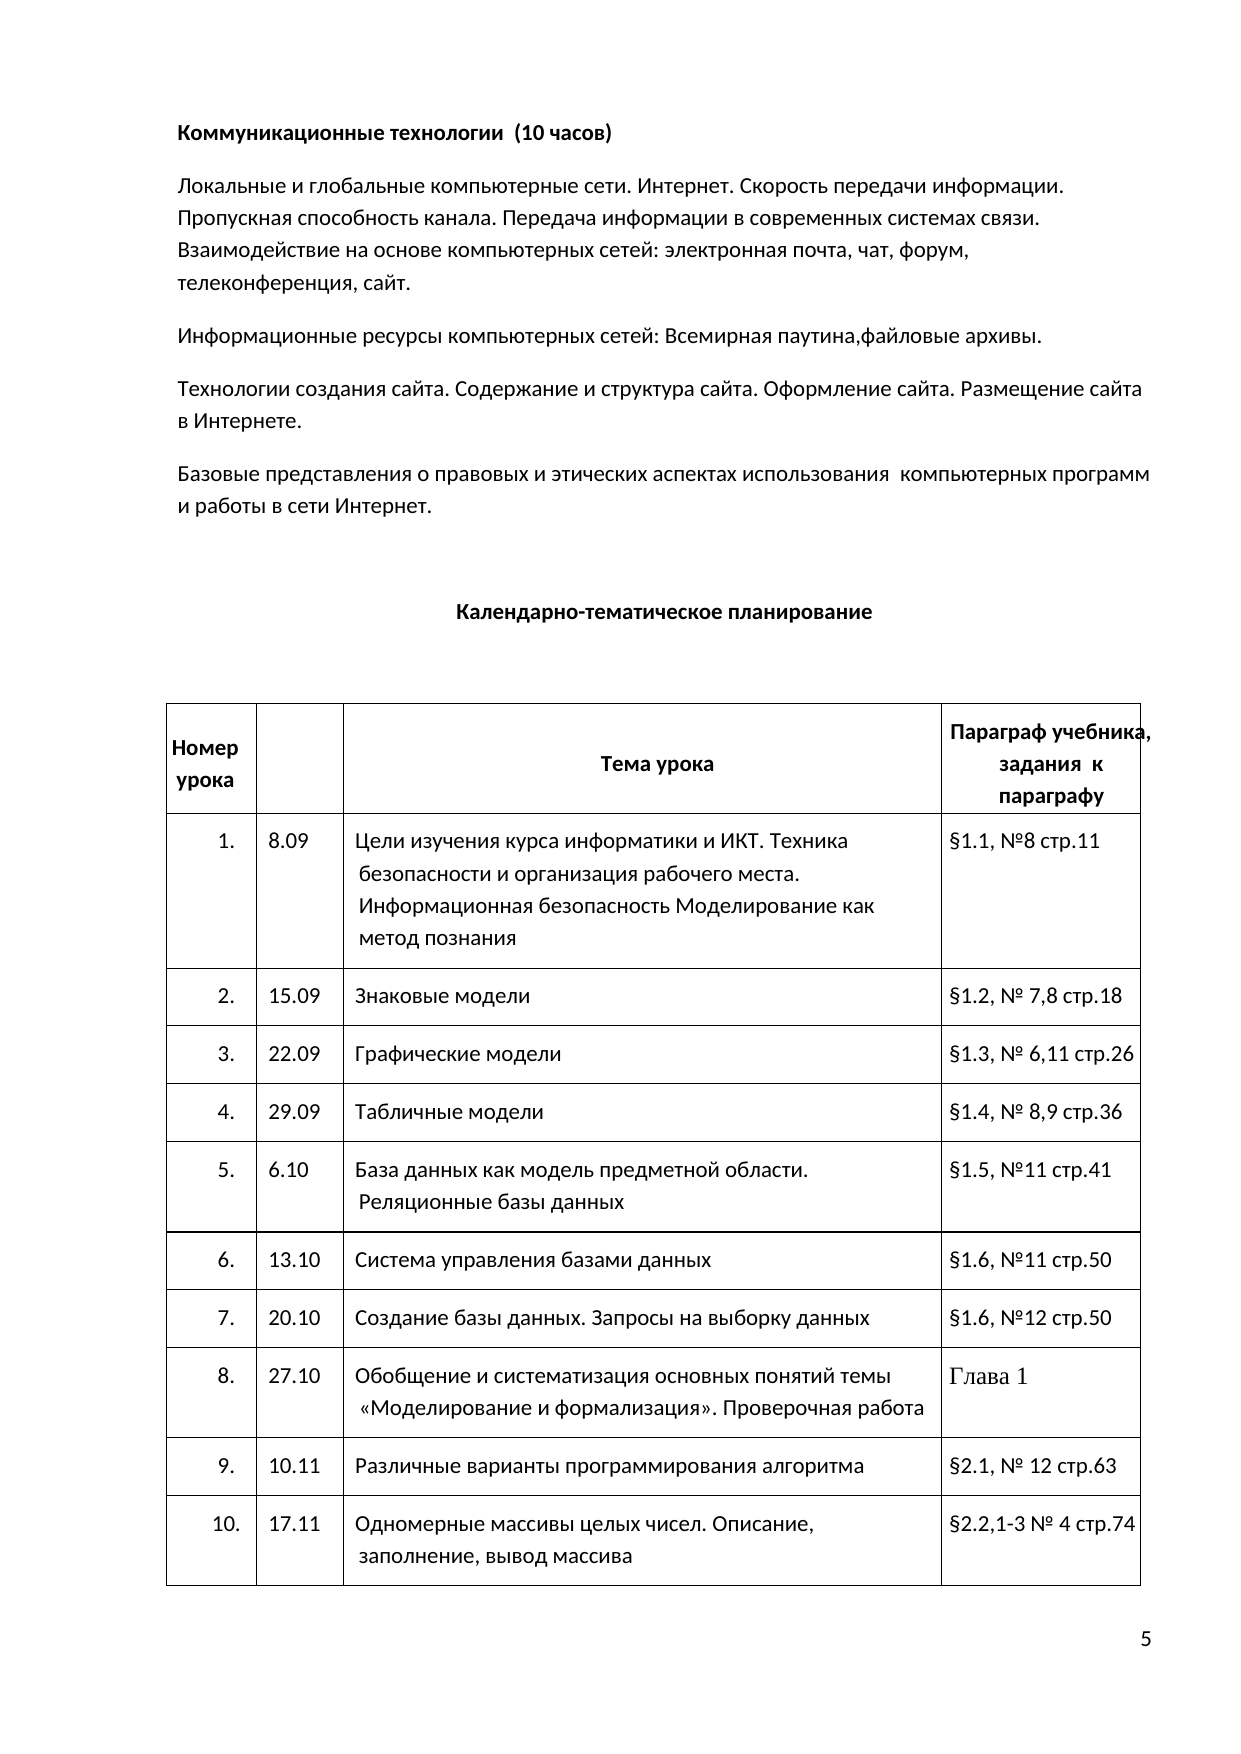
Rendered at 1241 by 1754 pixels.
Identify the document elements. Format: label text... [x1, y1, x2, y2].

table_cell §1.3, № 6,11 стр.26 [942, 1026, 1140, 1083]
table_cell Знаковые модели [344, 969, 941, 1025]
text Календарно-тематическое планирование [177, 597, 1152, 625]
table_cell 4. [167, 1084, 256, 1141]
table_cell 1. [167, 814, 256, 967]
table_cell 5. [167, 1142, 256, 1231]
table_cell 10. [167, 1496, 256, 1585]
table_cell §1.2, № 7,8 стр.18 [942, 969, 1140, 1025]
table_cell Различные варианты программирования алгоритма [344, 1438, 941, 1495]
table_cell 6.10 [257, 1142, 343, 1231]
table_cell §2.1, № 12 стр.63 [942, 1438, 1140, 1495]
table_cell §2.2,1-3 № 4 стр.74 [942, 1496, 1140, 1585]
table_cell Обобщение и систематизация основных понятий темы «Моделирование и формализация». Проверочная работа [344, 1348, 941, 1437]
table_cell §1.5, №11 стр.41 [942, 1142, 1140, 1231]
table_cell §1.6, №11 стр.50 [942, 1233, 1140, 1289]
table_cell 29.09 [257, 1084, 343, 1141]
table_cell Глава 1 [942, 1348, 1140, 1437]
table_header [257, 704, 343, 813]
text Локальные и глобальные компьютерные сети. Интернет. Скорость передачи информации. Пропускная способность канала. Передача информации в современных системах связи. Взаимодействие на основе компьютерных сетей: электронная почта, чат, форум, телеконференция, сайт. [177, 171, 1152, 296]
table_cell §1.6, №12 стр.50 [942, 1290, 1140, 1347]
table_cell §1.1, №8 стр.11 [942, 814, 1140, 967]
table_cell Система управления базами данных [344, 1233, 941, 1289]
table_cell База данных как модель предметной области. Реляционные базы данных [344, 1142, 941, 1231]
table_cell 27.10 [257, 1348, 343, 1437]
table_cell 3. [167, 1026, 256, 1083]
table_cell Одномерные массивы целых чисел. Описание, заполнение, вывод массива [344, 1496, 941, 1585]
table_cell 13.10 [257, 1233, 343, 1289]
table_cell 17.11 [257, 1496, 343, 1585]
table_cell 20.10 [257, 1290, 343, 1347]
table_cell 9. [167, 1438, 256, 1495]
text Информационные ресурсы компьютерных сетей: Всемирная паутина,файловые архивы. [177, 321, 1152, 349]
table_header Номер урока [167, 704, 256, 813]
table_cell 2. [167, 969, 256, 1025]
table_cell §1.4, № 8,9 стр.36 [942, 1084, 1140, 1141]
table_cell 6. [167, 1233, 256, 1289]
table_cell Графические модели [344, 1026, 941, 1083]
table_cell Создание базы данных. Запросы на выборку данных [344, 1290, 941, 1347]
text Базовые представления о правовых и этических аспектах использования компьютерных программ и работы в сети Интернет. [177, 459, 1152, 519]
table_cell 7. [167, 1290, 256, 1347]
text Коммуникационные технологии (10 часов) [177, 118, 1152, 146]
table_cell 15.09 [257, 969, 343, 1025]
table_cell Табличные модели [344, 1084, 941, 1141]
text Технологии создания сайта. Содержание и структура сайта. Оформление сайта. Размещение сайта в Интернете. [177, 374, 1152, 434]
table_header Тема урока [344, 704, 941, 813]
table_cell 8. [167, 1348, 256, 1437]
table_cell Цели изучения курса информатики и ИКТ. Техника безопасности и организация рабочего места. Информационная безопасность Моделирование как метод познания [344, 814, 941, 967]
table_cell 10.11 [257, 1438, 343, 1495]
table_cell 22.09 [257, 1026, 343, 1083]
table_header Параграф учебника, задания к параграфу [942, 704, 1140, 813]
table_cell 8.09 [257, 814, 343, 967]
